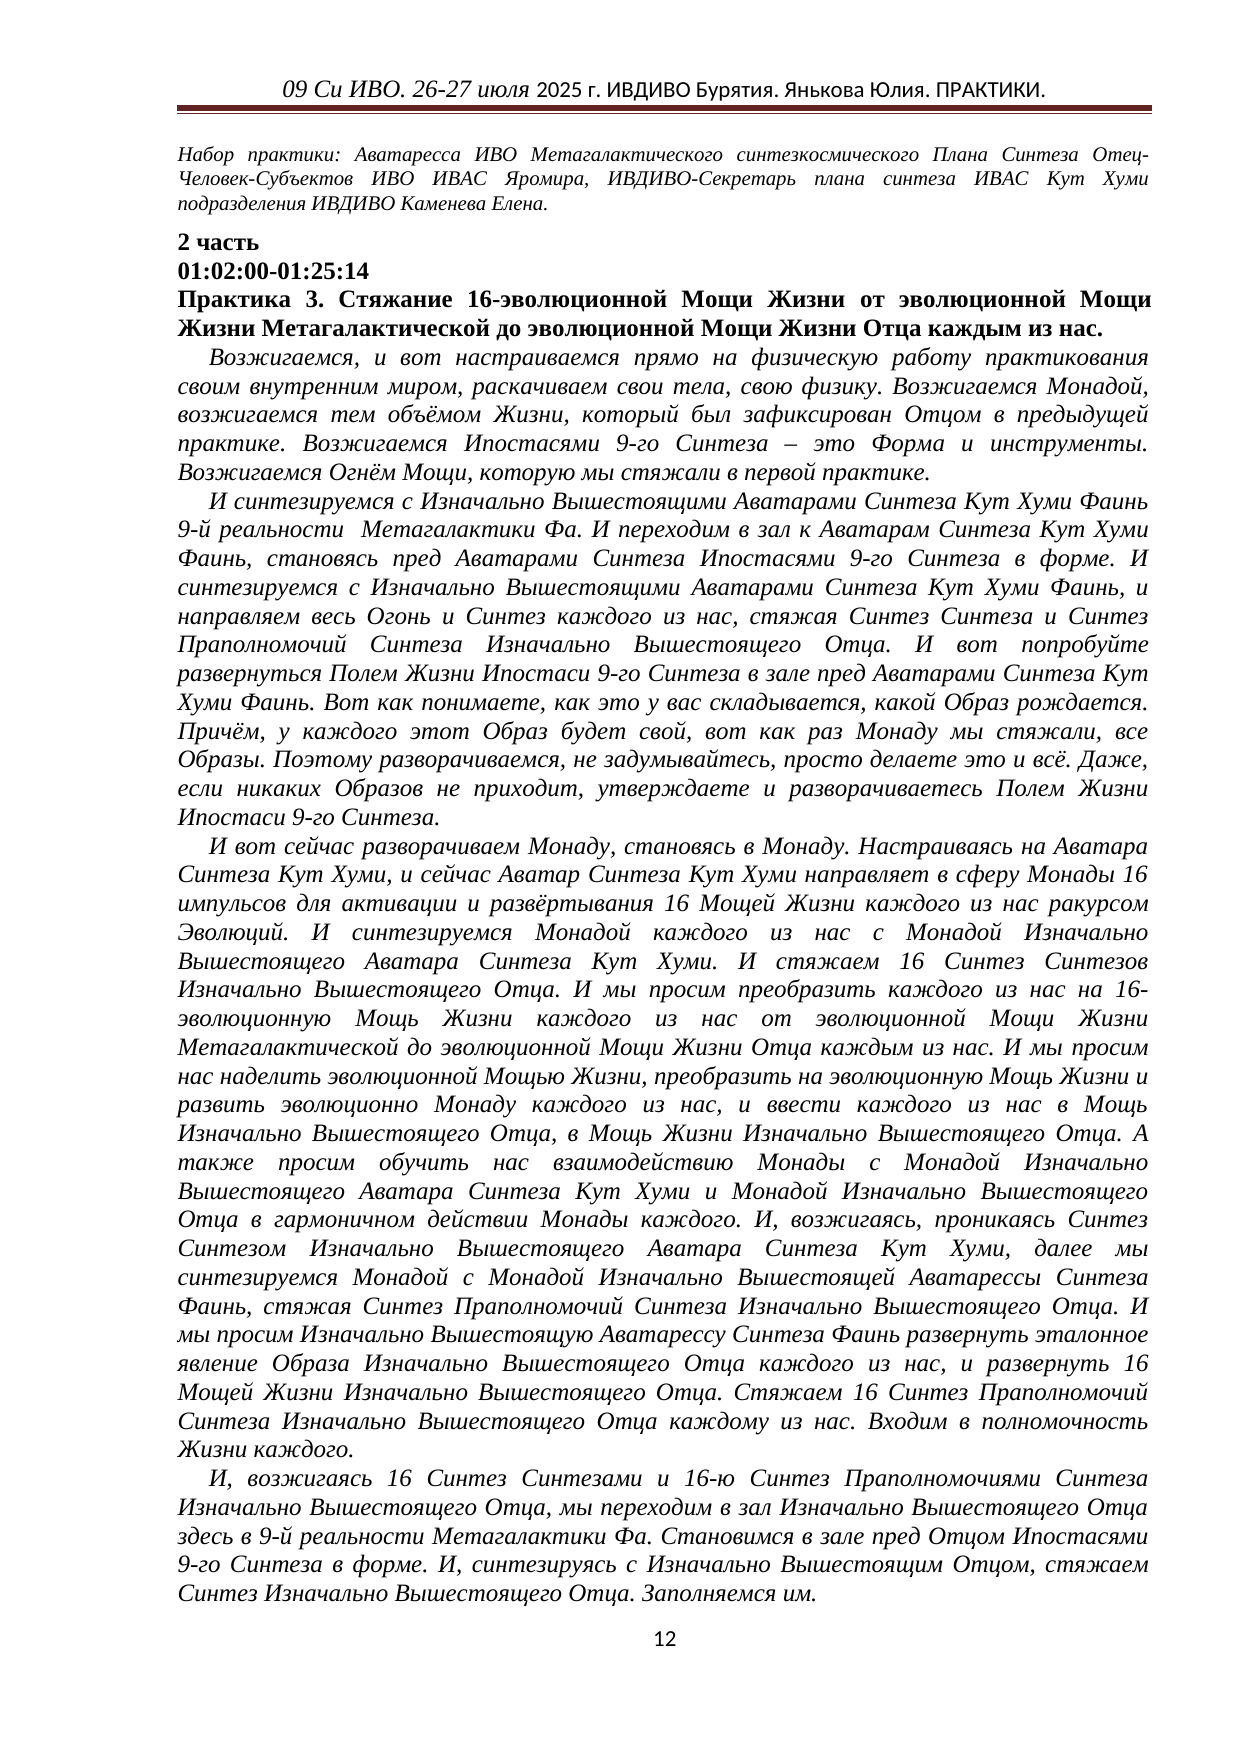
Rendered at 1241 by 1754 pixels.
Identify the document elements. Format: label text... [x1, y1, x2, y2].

text 2 часть [177, 227, 1152, 256]
text 01:02:00-01:25:14 [177, 256, 1152, 284]
text Набор практики: Аватаресса ИВО Метагалактического синтезкосмического Плана Синтеза Отец-Человек-Субъектов ИВО ИВАС Яромира, ИВДИВО-Секретарь плана синтеза ИВАС Кут Хуми подразделения ИВДИВО Каменева Елена. [177, 142, 1152, 214]
text И, возжигаясь 16 Синтез Синтезами и 16-ю Синтез Праполномочиями Синтеза Изначально Вышестоящего Отца, мы переходим в зал Изначально Вышестоящего Отца здесь в 9-й реальности Метагалактики Фа. Становимся в зале пред Отцом Ипостасями 9-го Синтеза в форме. И, синтезируясь с Изначально Вышестоящим Отцом, стяжаем Синтез Изначально Вышестоящего Отца. Заполняемся им. [177, 1463, 1152, 1607]
text Практика 3. Стяжание 16-эволюционной Мощи Жизни от эволюционной Мощи Жизни Метагалактической до эволюционной Мощи Жизни Отца каждым из нас. [177, 284, 1152, 342]
text Возжигаемся, и вот настраиваемся прямо на физическую работу практикования своим внутренним миром, раскачиваем свои тела, свою физику. Возжигаемся Монадой, возжигаемся тем объёмом Жизни, который был зафиксирован Отцом в предыдущей практике. Возжигаемся Ипостасями 9-го Синтеза – это Форма и инструменты. Возжигаемся Огнём Мощи, которую мы стяжали в первой практике. [177, 342, 1152, 486]
text И вот сейчас разворачиваем Монаду, становясь в Монаду. Настраиваясь на Аватара Синтеза Кут Хуми, и сейчас Аватар Синтеза Кут Хуми направляет в сферу Монады 16 импульсов для активации и развёртывания 16 Мощей Жизни каждого из нас ракурсом Эволюций. И синтезируемся Монадой каждого из нас с Монадой Изначально Вышестоящего Аватара Синтеза Кут Хуми. И стяжаем 16 Синтез Синтезов Изначально Вышестоящего Отца. И мы просим преобразить каждого из нас на 16- эволюционную Мощь Жизни каждого из нас от эволюционной Мощи Жизни Метагалактической до эволюционной Мощи Жизни Отца каждым из нас. И мы просим нас наделить эволюционной Мощью Жизни, преобразить на эволюционную Мощь Жизни и развить эволюционно Монаду каждого из нас, и ввести каждого из нас в Мощь Изначально Вышестоящего Отца, в Мощь Жизни Изначально Вышестоящего Отца. А также просим обучить нас взаимодействию Монады с Монадой Изначально Вышестоящего Аватара Синтеза Кут Хуми и Монадой Изначально Вышестоящего Отца в гармоничном действии Монады каждого. И, возжигаясь, проникаясь Синтез Синтезом Изначально Вышестоящего Аватара Синтеза Кут Хуми, далее мы синтезируемся Монадой с Монадой Изначально Вышестоящей Аватарессы Синтеза Фаинь, стяжая Синтез Праполномочий Синтеза Изначально Вышестоящего Отца. И мы просим Изначально Вышестоящую Аватарессу Синтеза Фаинь развернуть эталонное явление Образа Изначально Вышестоящего Отца каждого из нас, и развернуть 16 Мощей Жизни Изначально Вышестоящего Отца. Стяжаем 16 Синтез Праполномочий Синтеза Изначально Вышестоящего Отца каждому из нас. Входим в полномочность Жизни каждого. [177, 831, 1152, 1463]
text И синтезируемся с Изначально Вышестоящими Аватарами Синтеза Кут Хуми Фаинь 9-й реальности Метагалактики Фа. И переходим в зал к Аватарам Синтеза Кут Хуми Фаинь, становясь пред Аватарами Синтеза Ипостасями 9-го Синтеза в форме. И синтезируемся с Изначально Вышестоящими Аватарами Синтеза Кут Хуми Фаинь, и направляем весь Огонь и Синтез каждого из нас, стяжая Синтез Синтеза и Синтез Праполномочий Синтеза Изначально Вышестоящего Отца. И вот попробуйте развернуться Полем Жизни Ипостаси 9-го Синтеза в зале пред Аватарами Синтеза Кут Хуми Фаинь. Вот как понимаете, как это у вас складывается, какой Образ рождается. Причём, у каждого этот Образ будет свой, вот как раз Монаду мы стяжали, все Образы. Поэтому разворачиваемся, не задумывайтесь, просто делаете это и всё. Даже, если никаких Образов не приходит, утверждаете и разворачиваетесь Полем Жизни Ипостаси 9-го Синтеза. [177, 486, 1152, 831]
